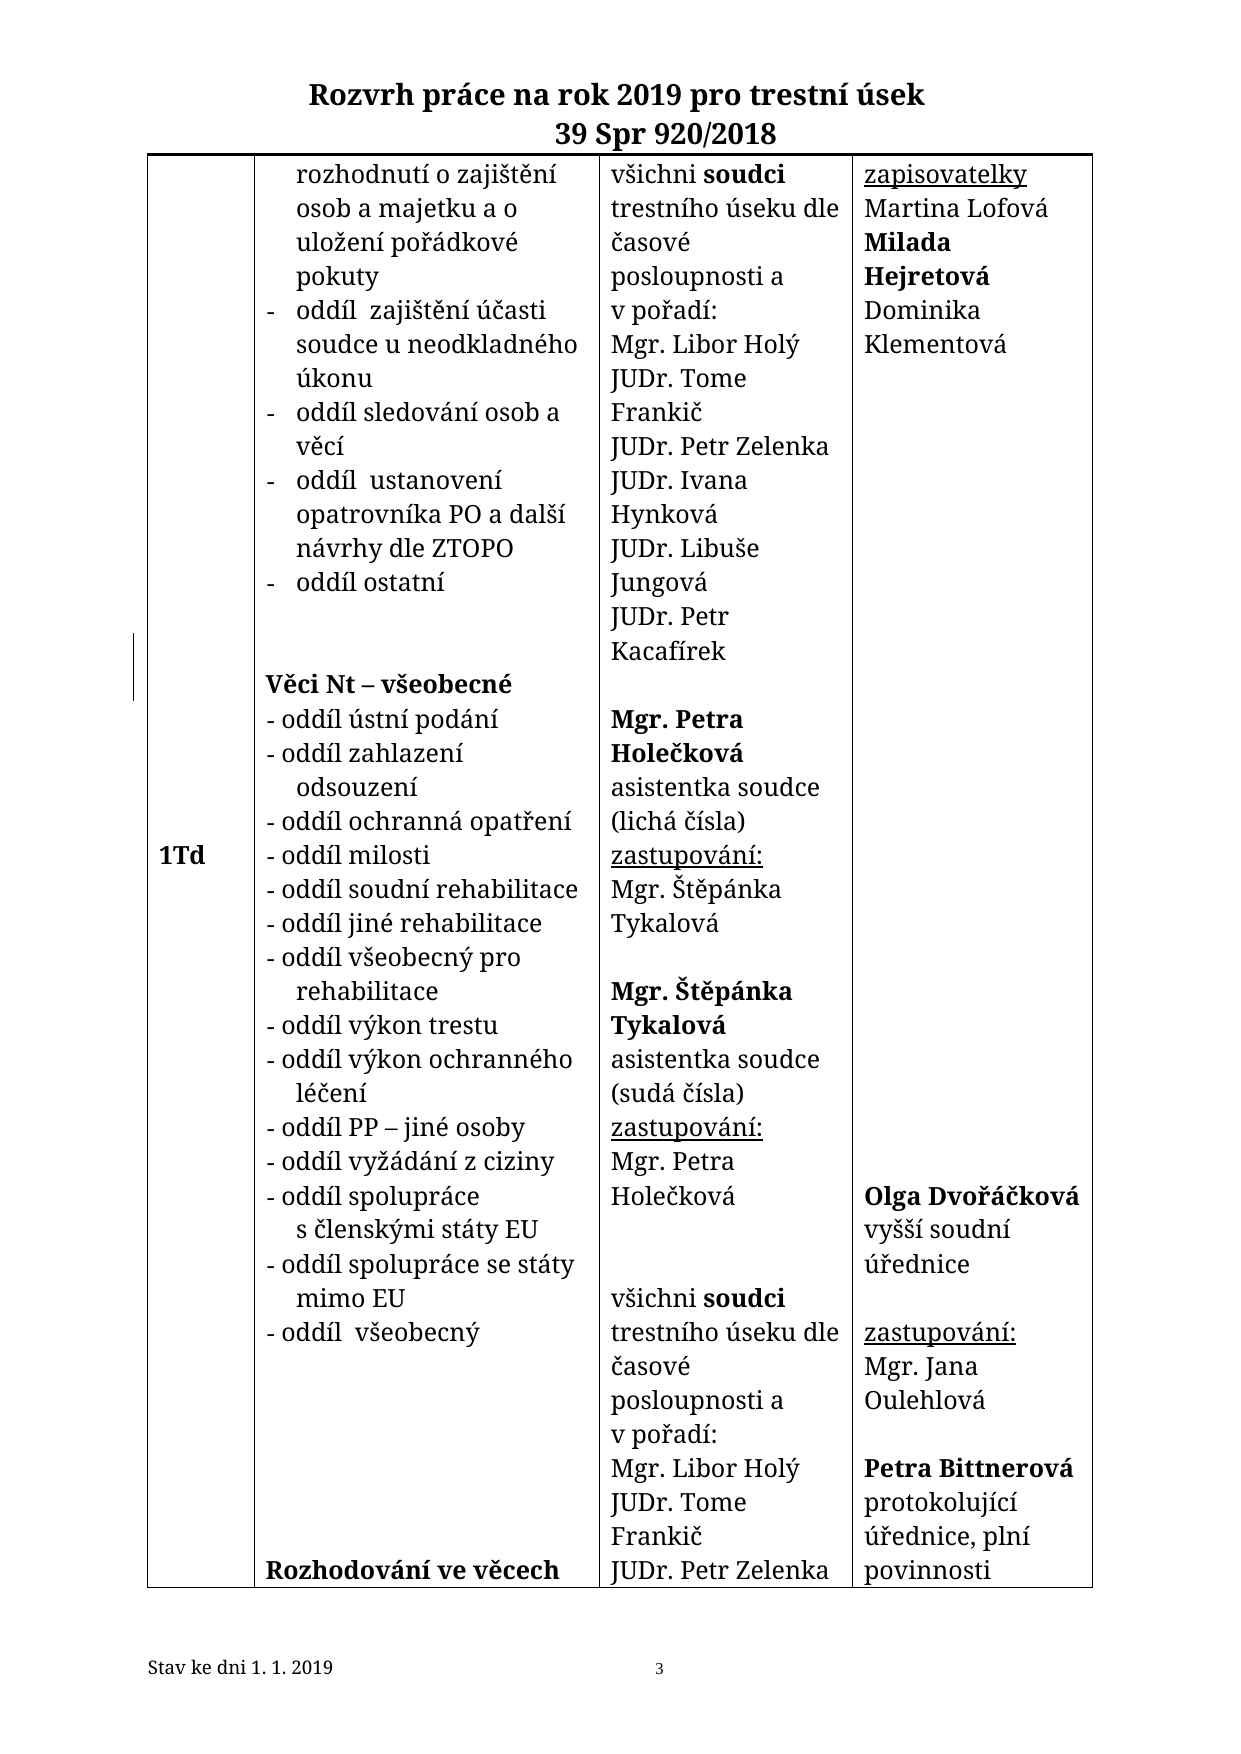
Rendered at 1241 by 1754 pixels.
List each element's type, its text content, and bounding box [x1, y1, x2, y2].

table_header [255, 156, 599, 1587]
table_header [600, 156, 852, 1587]
table_header 1 T 1 Nt 1Td [148, 156, 254, 1587]
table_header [853, 156, 1092, 1587]
